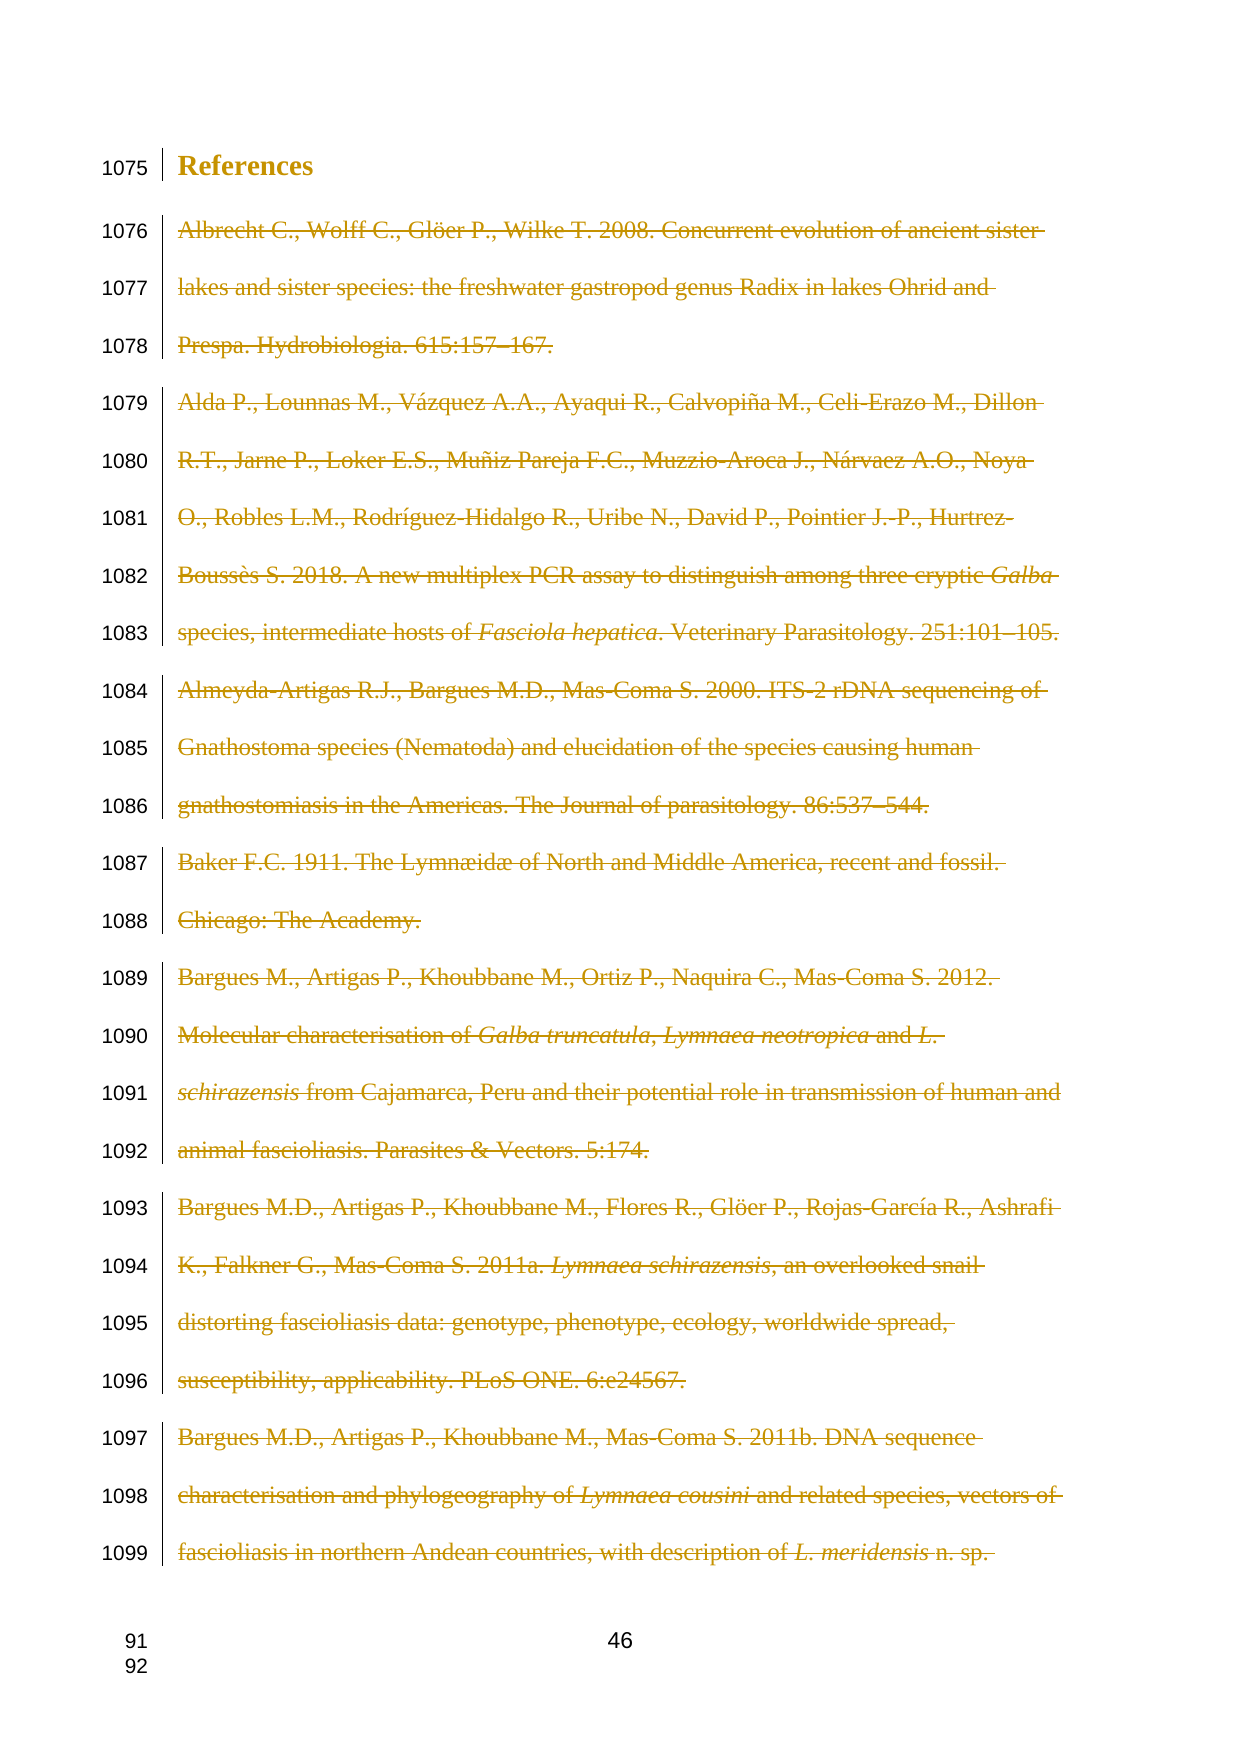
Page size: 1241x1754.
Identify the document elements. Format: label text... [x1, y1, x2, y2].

text References [177, 148, 1063, 181]
